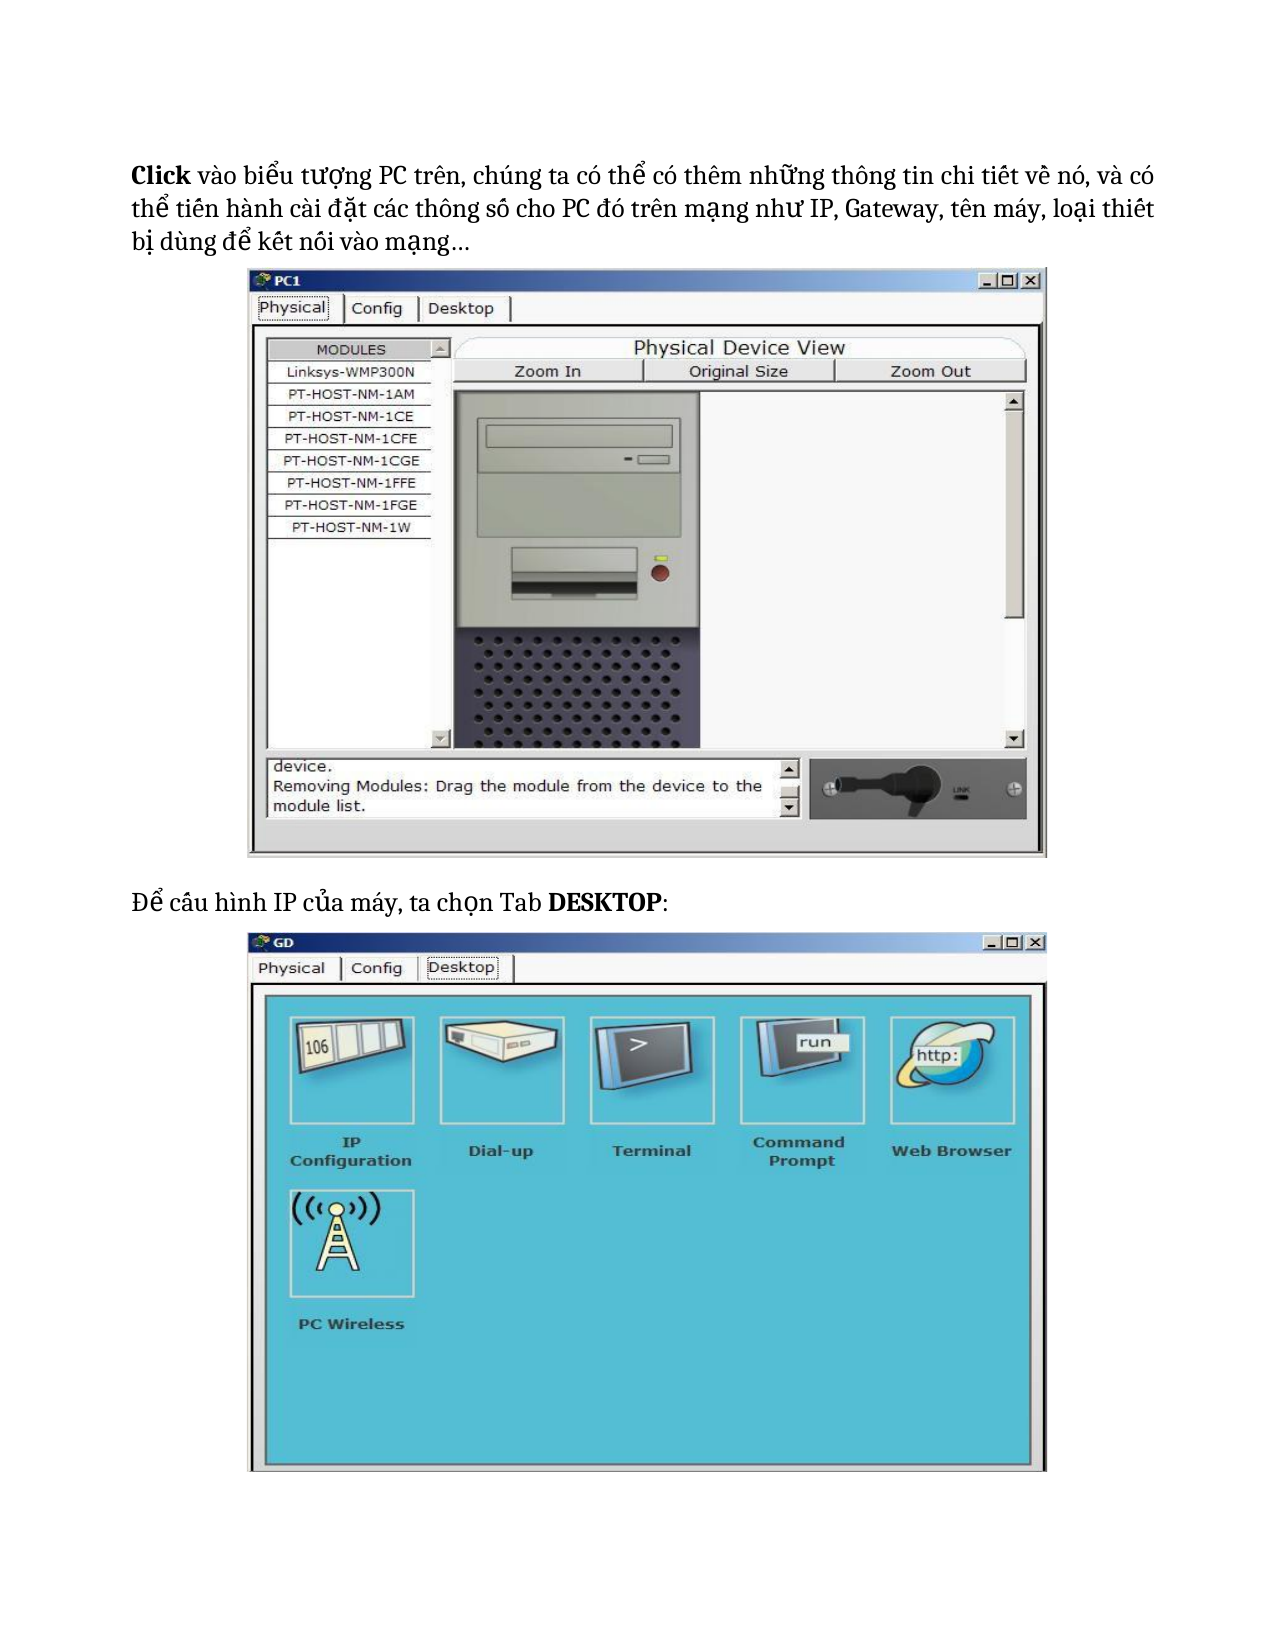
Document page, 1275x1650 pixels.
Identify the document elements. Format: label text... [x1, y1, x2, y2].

picture [246, 267, 1048, 858]
text Click vào biểu tượng PC trên, chúng ta có thể có thêm những thông tin chi tiết về nó, và có thể tiến hành cài đặt các thông số cho PC đó trên mạng như IP, Gateway, tên máy, loại thiết bị dùng để kết nối vào mạng… [131, 160, 1154, 257]
picture [246, 932, 1048, 1472]
text Để cấu hình IP của máy, ta chọn Tab DESKTOP: [131, 887, 1154, 918]
